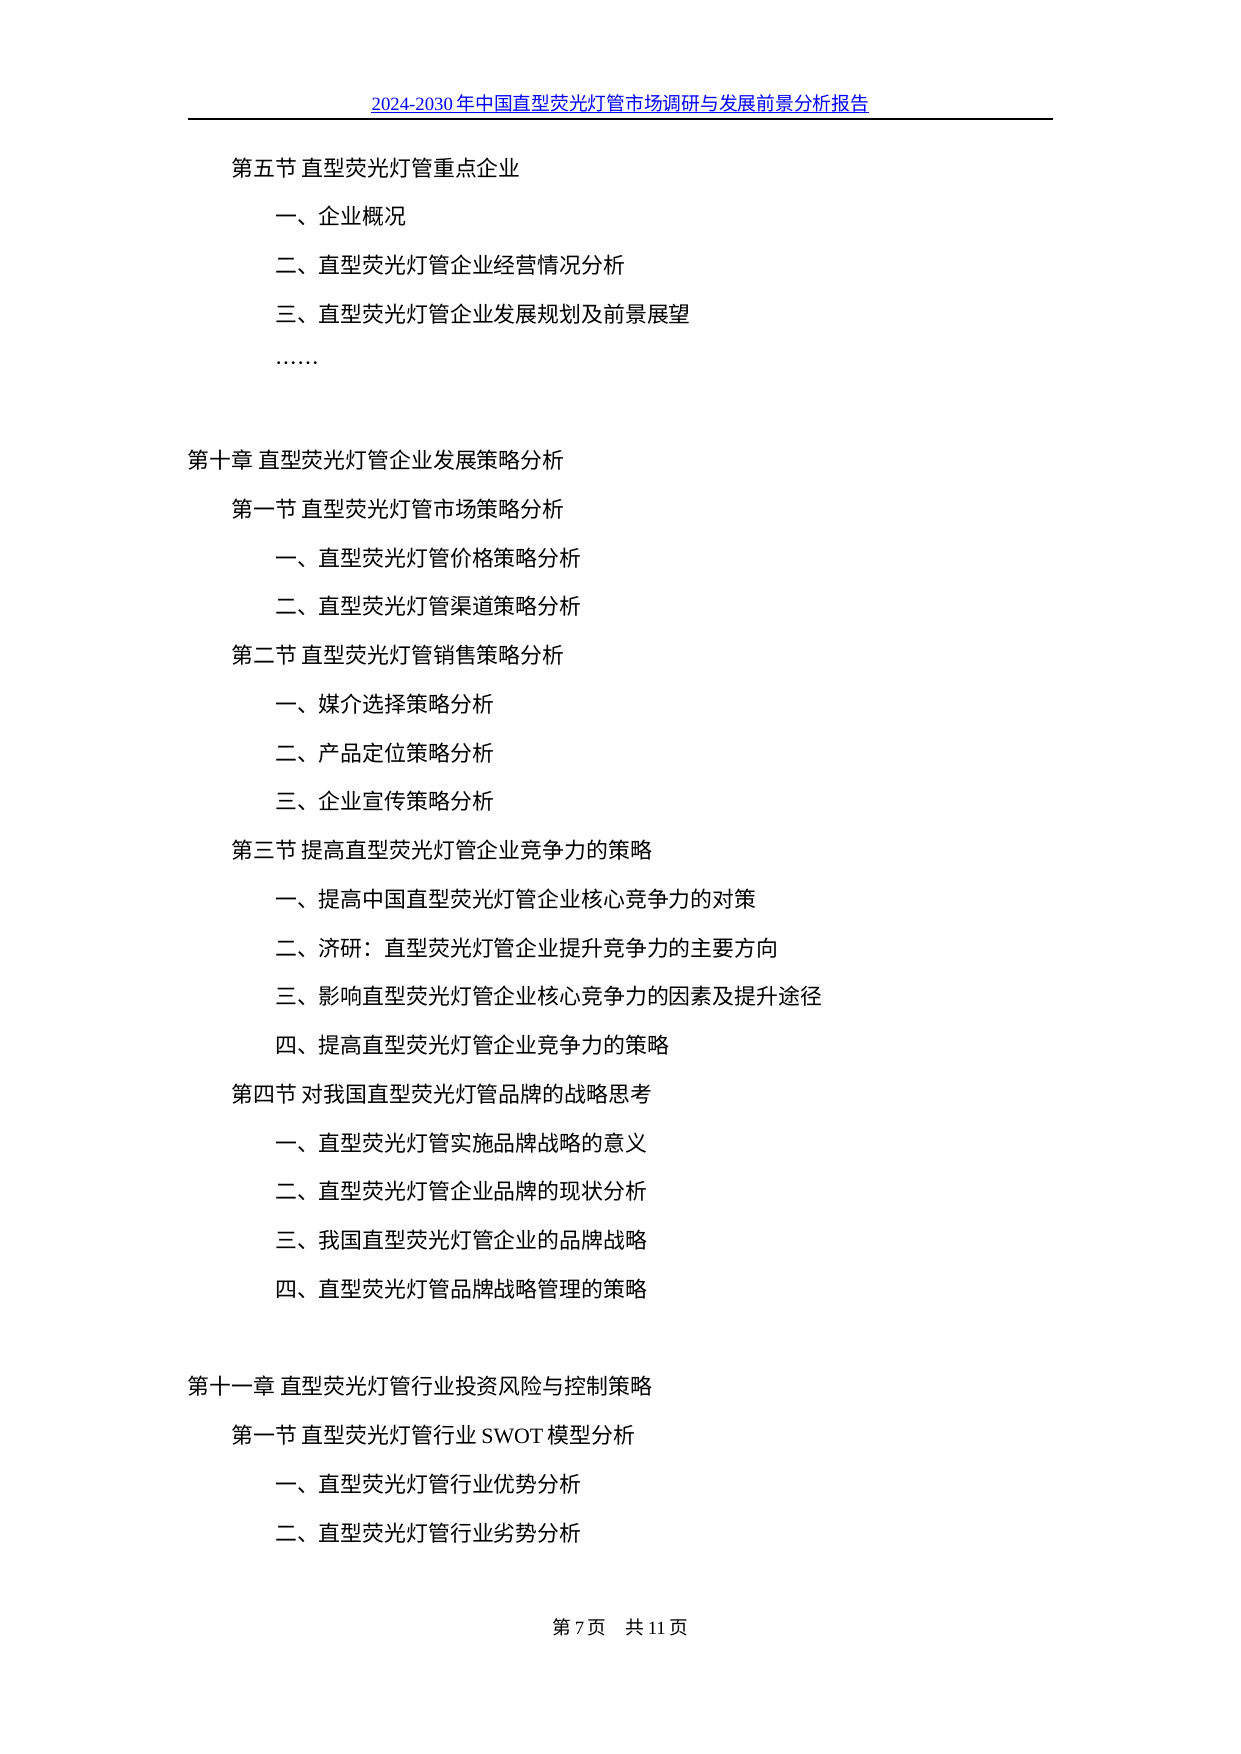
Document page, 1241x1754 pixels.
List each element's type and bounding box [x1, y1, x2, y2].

text [187, 150, 1053, 1548]
